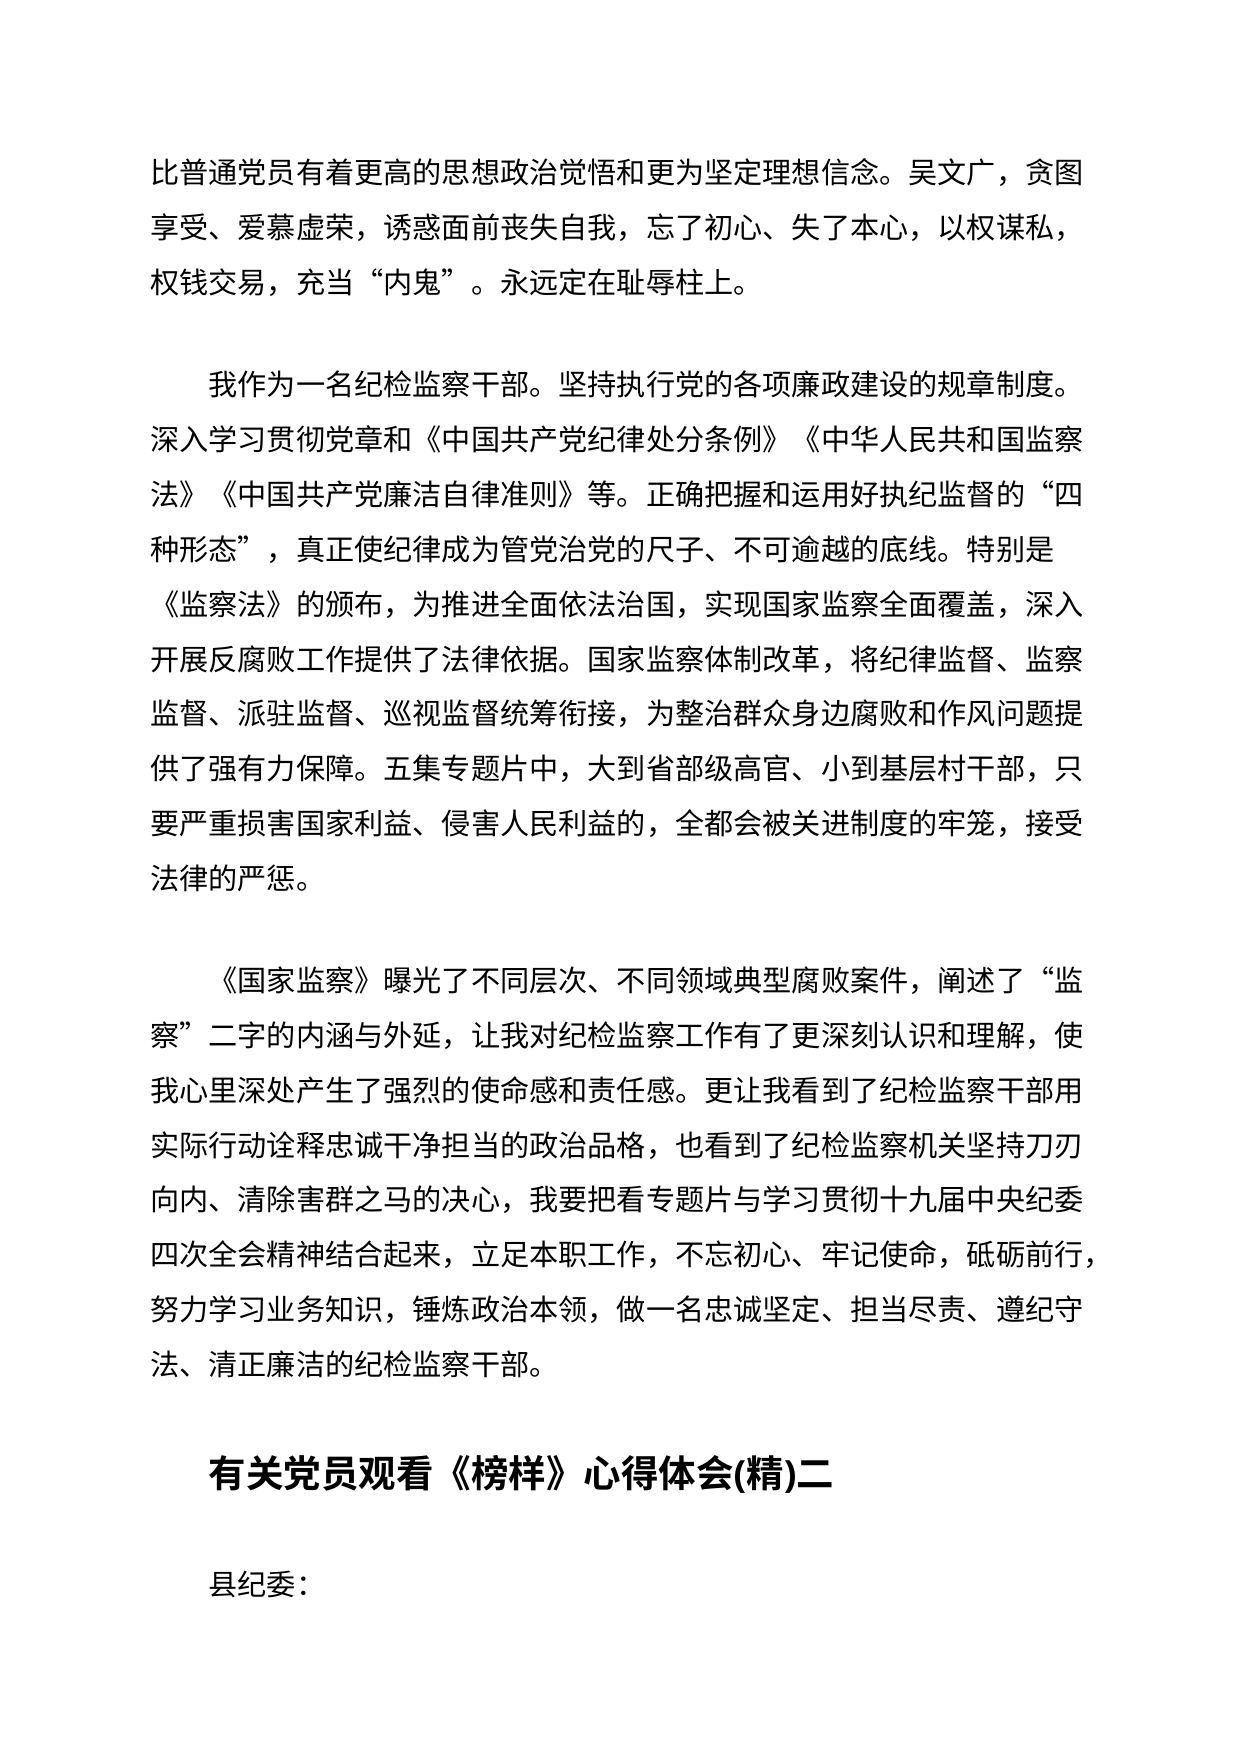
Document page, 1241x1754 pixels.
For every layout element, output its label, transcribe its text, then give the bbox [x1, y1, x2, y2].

text 我作为一名纪检监察干部。坚持执行党的各项廉政建设的规章制度。深入学习贯彻党章和《中国共产党纪律处分条例》《中华人民共和国监察法》《中国共产党廉洁自律准则》等。正确把握和运用好执纪监督的“四种形态”，真正使纪律成为管党治党的尺子、不可逾越的底线。特别是《监察法》的颁布，为推进全面依法治国，实现国家监察全面覆盖，深入开展反腐败工作提供了法律依据。国家监察体制改革，将纪律监督、监察监督、派驻监督、巡视监督统筹衔接，为整治群众身边腐败和作风问题提供了强有力保障。五集专题片中，大到省部级高官、小到基层村干部，只要严重损害国家利益、侵害人民利益的，全都会被关进制度的牢笼，接受法律的严惩。 [150, 362, 1090, 898]
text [150, 150, 1090, 302]
text 《国家监察》曝光了不同层次、不同领域典型腐败案件，阐述了“监察”二字的内涵与外延，让我对纪检监察工作有了更深刻认识和理解，使我心里深处产生了强烈的使命感和责任感。更让我看到了纪检监察干部用实际行动诠释忠诚干净担当的政治品格，也看到了纪检监察机关坚持刀刃向内、清除害群之马的决心，我要把看专题片与学习贯彻十九届中央纪委四次全会精神结合起来，立足本职工作，不忘初心、牢记使命，砥砺前行，努力学习业务知识，锤炼政治本领，做一名忠诚坚定、担当尽责、遵纪守法、清正廉洁的纪检监察干部。 [150, 957, 1090, 1384]
text 有关党员观看《榜样》心得体会(精)二 [150, 1443, 1090, 1498]
text 县纪委： [150, 1561, 1090, 1603]
